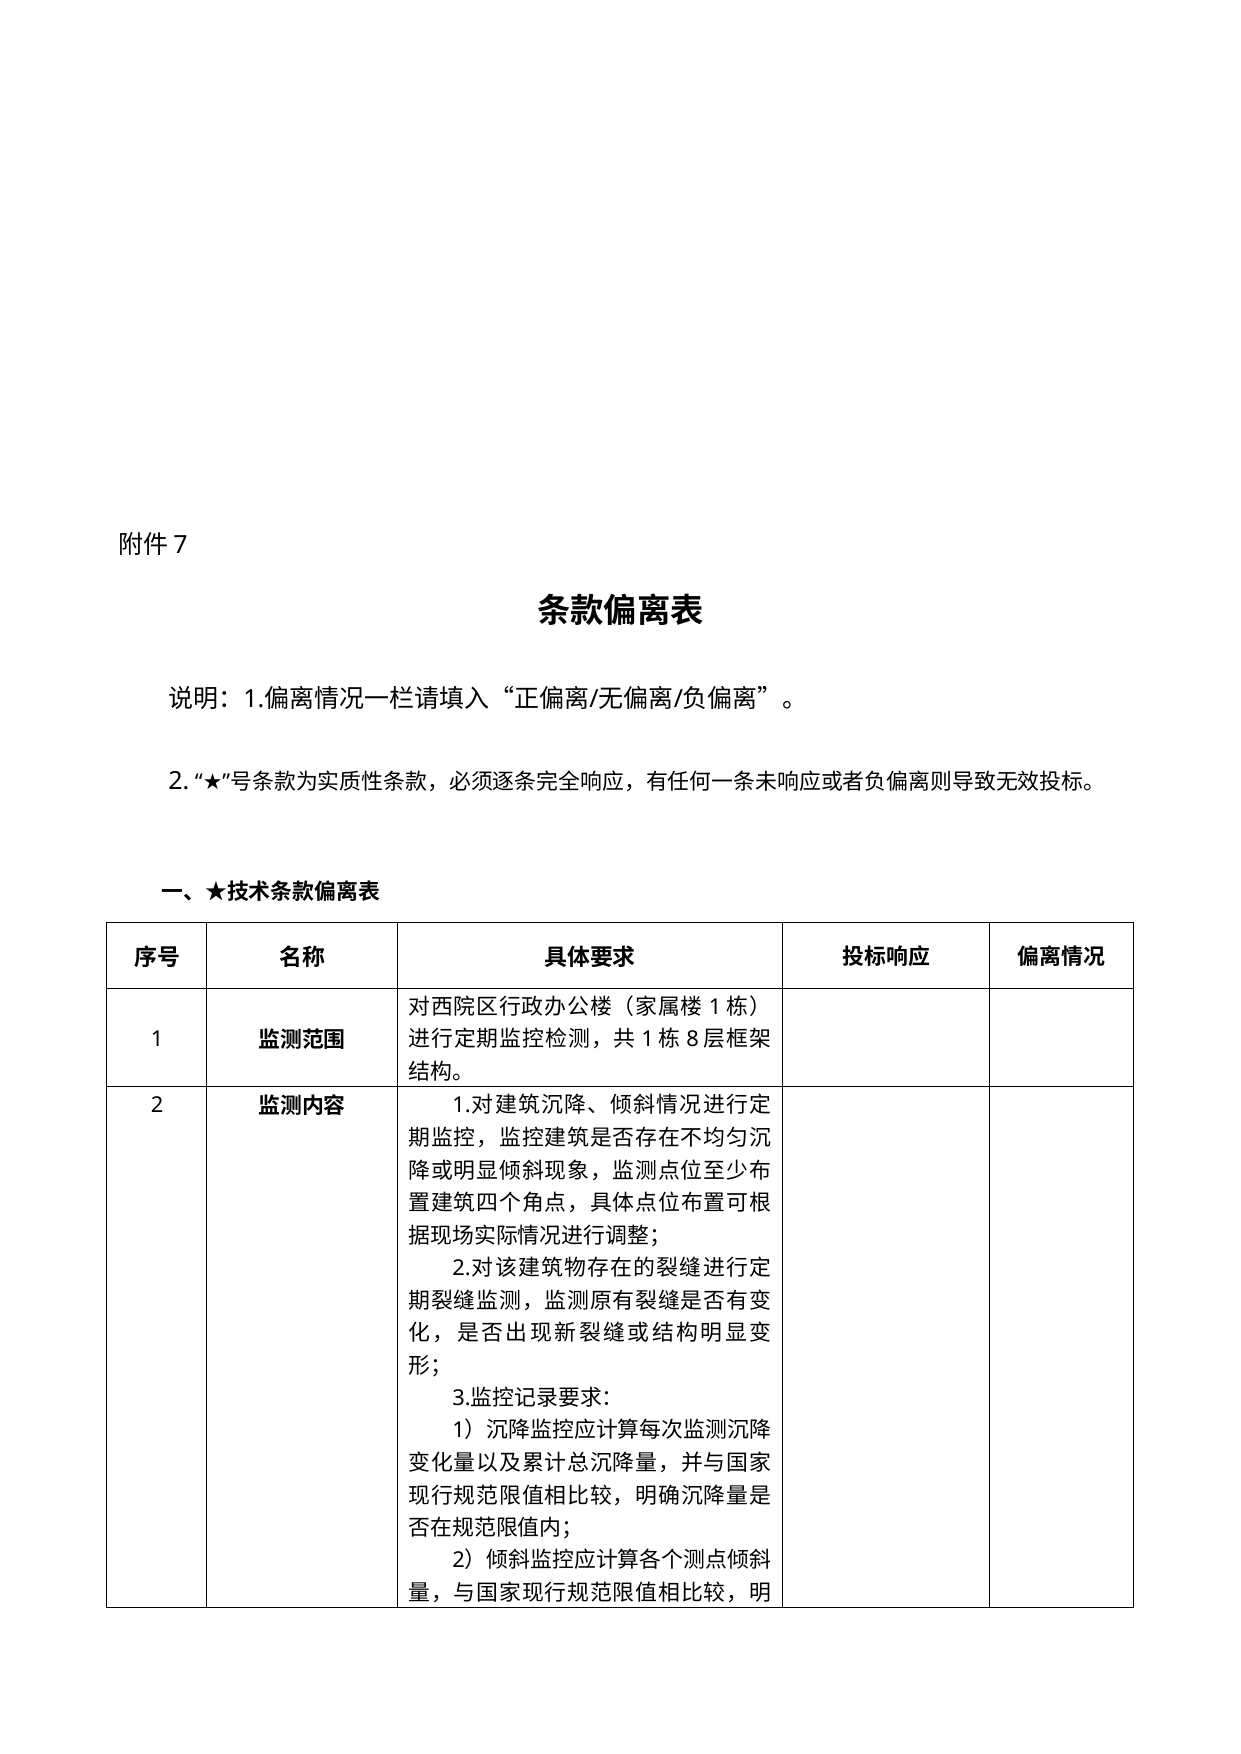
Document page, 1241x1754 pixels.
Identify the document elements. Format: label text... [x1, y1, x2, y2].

table_cell 对西院区行政办公楼（家属楼1栋）进行定期监控检测，共1栋8层框架结构。 [398, 989, 782, 1086]
text 一、★技术条款偏离表 [118, 874, 1122, 906]
table_cell 监测内容 [207, 1087, 397, 1607]
table_cell [990, 989, 1133, 1086]
table_cell [783, 1087, 989, 1607]
table_header 投标响应 [783, 923, 989, 988]
text 说明：1.偏离情况一栏请填入“正偏离/无偏离/负偏离”。 [118, 664, 1122, 729]
table_header 具体要求 [398, 923, 782, 988]
text 附件7 [118, 510, 1122, 575]
table_header 名称 [207, 923, 397, 988]
table_header 序号 [107, 923, 206, 988]
table_cell [990, 1087, 1133, 1607]
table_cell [398, 1087, 782, 1607]
text 2. “★”号条款为实质性条款，必须逐条完全响应，有任何一条未响应或者负偏离则导致无效投标。 [118, 747, 1122, 812]
table_cell [783, 989, 989, 1086]
table_cell 监测范围 [207, 989, 397, 1086]
table_header 偏离情况 [990, 923, 1133, 988]
table_cell 1 [107, 989, 206, 1086]
text 条款偏离表 [118, 575, 1122, 640]
table_cell 2 [107, 1087, 206, 1607]
